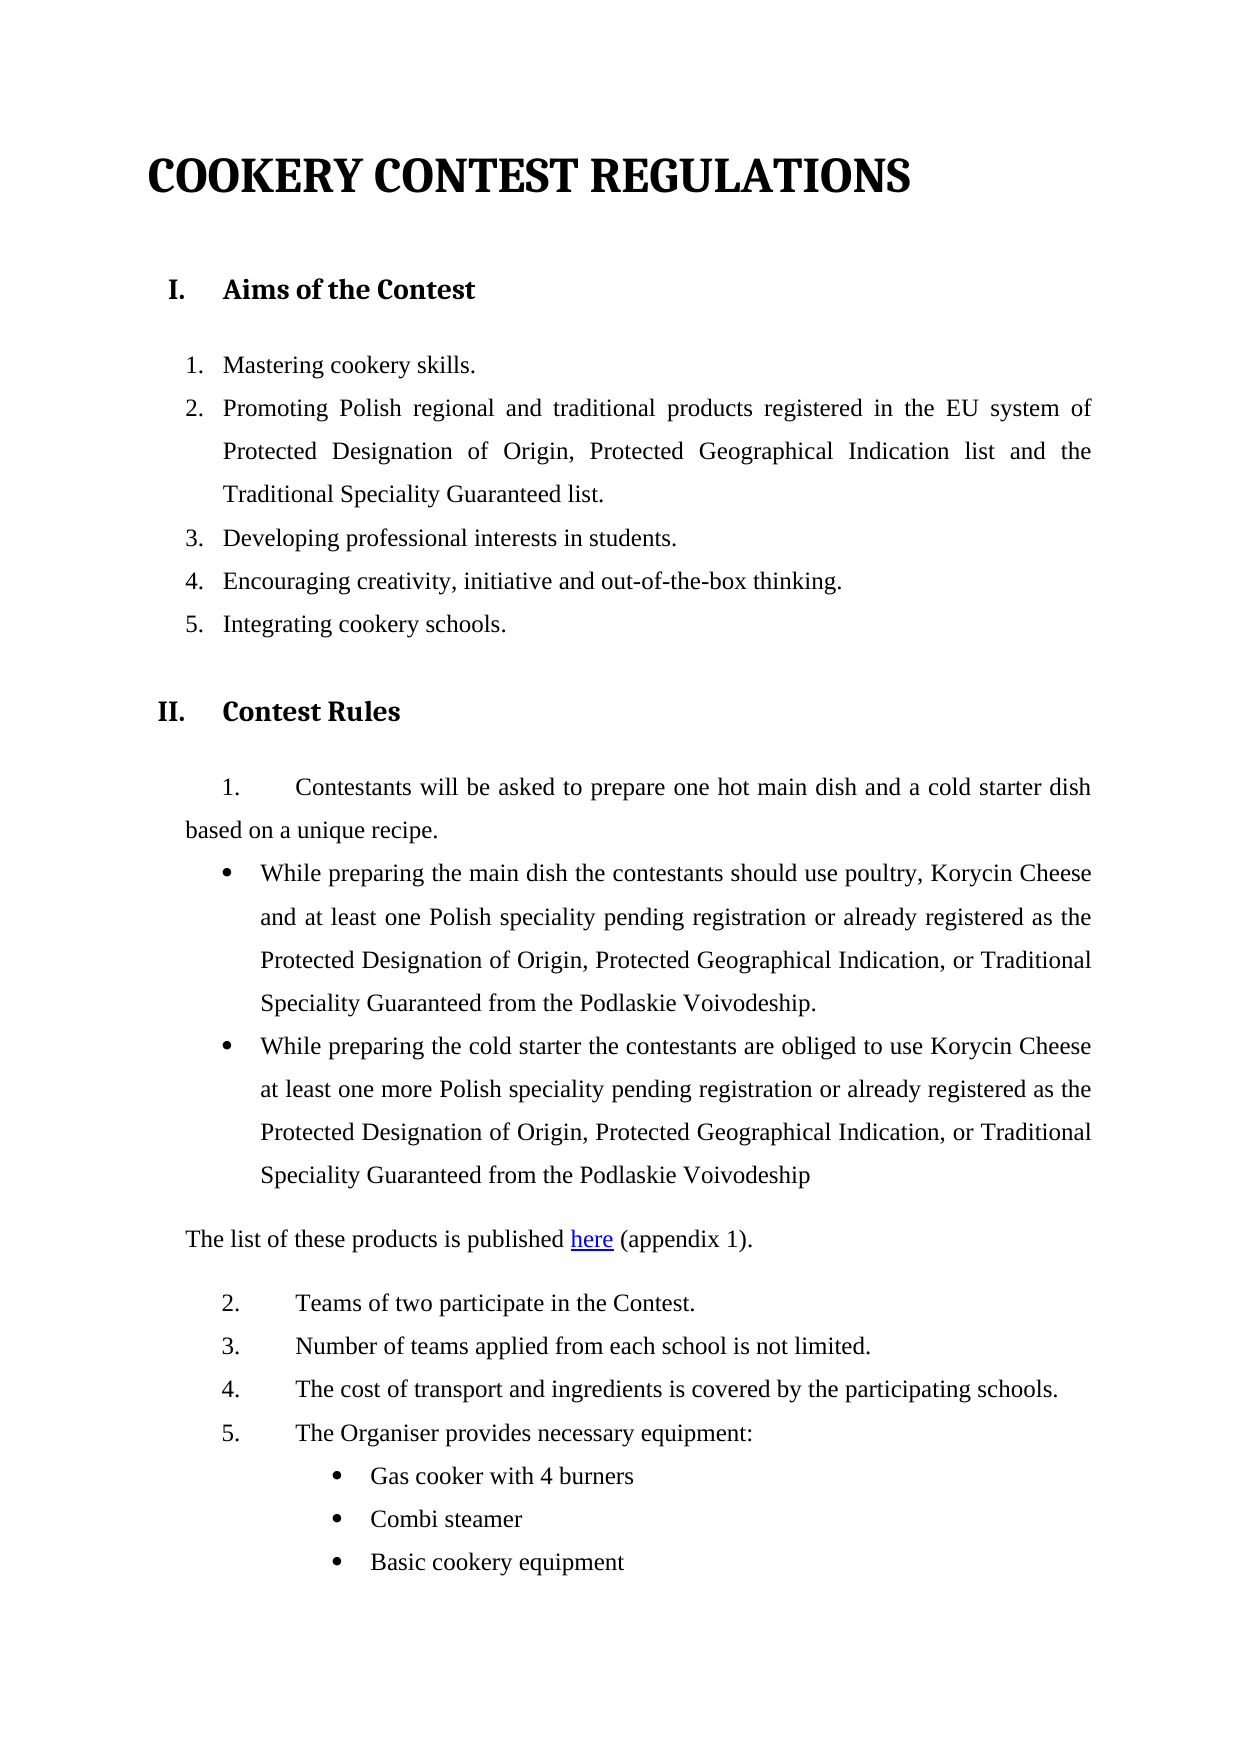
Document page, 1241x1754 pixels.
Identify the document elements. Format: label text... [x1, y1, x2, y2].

list While preparing the cold starter the contestants are obliged to use Korycin Cheese at least one more Polish speciality pending registration or already registered as the Protected Designation of Origin, Protected Geographical Indication, or Traditional Speciality Guaranteed from the Podlaskie Voivodeship [223, 1031, 1093, 1189]
list Combi steamer [333, 1504, 1093, 1533]
list The cost of transport and ingredients is covered by the participating schools. [185, 1374, 1093, 1403]
list Aims of the Contest [185, 273, 1093, 307]
list Teams of two participate in the Contest. [185, 1288, 1093, 1317]
list Mastering cookery skills. [185, 350, 1093, 379]
list Developing professional interests in students. [185, 523, 1093, 551]
list Number of teams applied from each school is not limited. [185, 1331, 1093, 1360]
list Contestants will be asked to prepare one hot main dish and a cold starter dish based on a unique recipe. [185, 772, 1093, 844]
list Integrating cookery schools. [185, 609, 1093, 638]
list Gas cooker with 4 burners [333, 1461, 1093, 1489]
list Encouraging creativity, initiative and out-of-the-box thinking. [185, 566, 1093, 594]
text COOKERY CONTEST REGULATIONS [148, 148, 1093, 205]
text The list of these products is published here (appendix 1). [185, 1224, 1093, 1253]
list While preparing the main dish the contestants should use poultry, Korycin Cheese and at least one Polish speciality pending registration or already registered as the Protected Designation of Origin, Protected Geographical Indication, or Traditional Speciality Guaranteed from the Podlaskie Voivodeship. [223, 858, 1093, 1017]
list The Organiser provides necessary equipment: [185, 1418, 1093, 1446]
list Promoting Polish regional and traditional products registered in the EU system of Protected Designation of Origin, Protected Geographical Indication list and the Traditional Speciality Guaranteed list. [185, 393, 1093, 508]
list Contest Rules [185, 695, 1093, 729]
list Basic cookery equipment [333, 1547, 1093, 1576]
